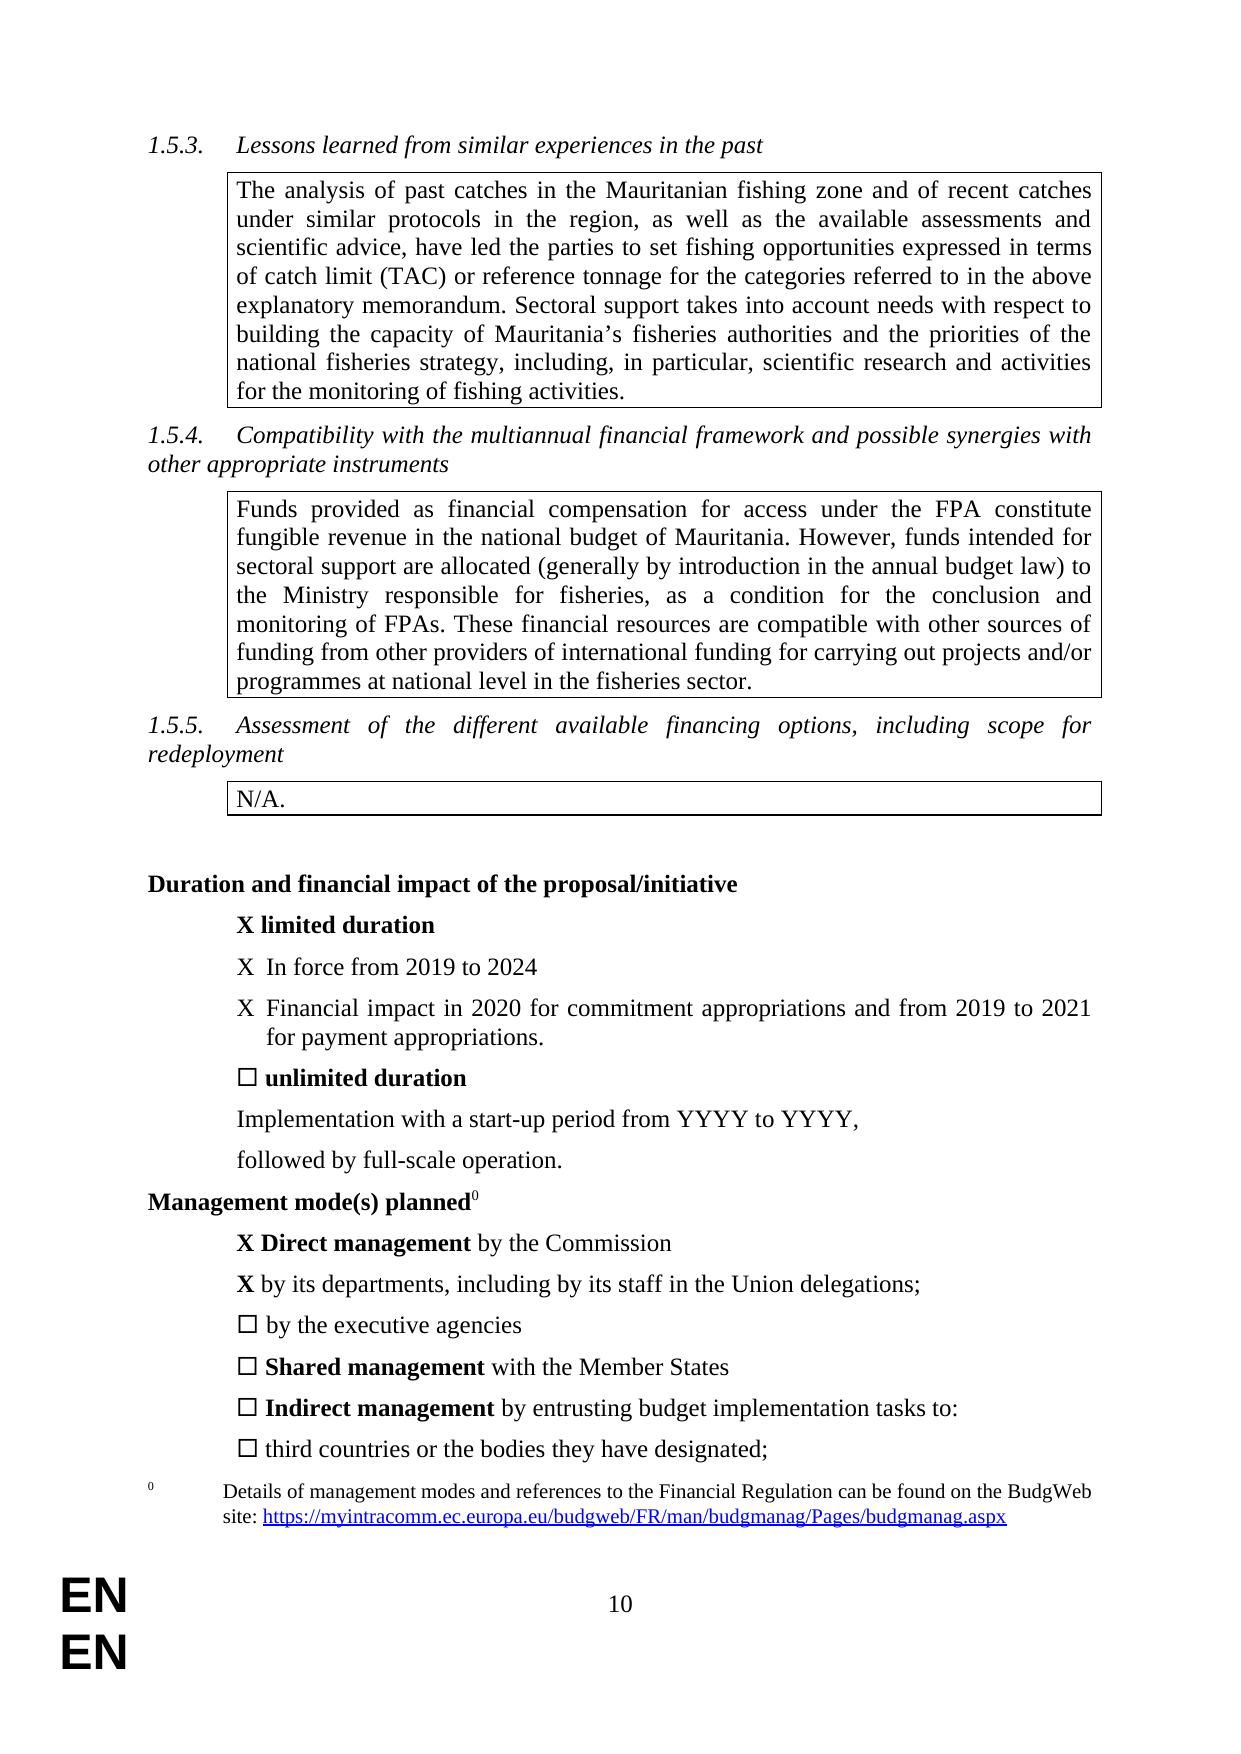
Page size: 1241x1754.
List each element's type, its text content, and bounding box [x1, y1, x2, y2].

text X by its departments, including by its staff in the Union delegations; [236, 1269, 1092, 1298]
text Management mode(s) planned [148, 1187, 1092, 1216]
text The analysis of past catches in the Mauritanian fishing zone and of recent catches under similar protocols in the region, as well as the available assessments and scientific advice, have led the parties to set fishing opportunities expressed in terms of catch limit (TAC) or reference tonnage for the categories referred to in the above explanatory memorandum. Sectoral support takes into account needs with respect to building the capacity of Mauritania’s fisheries authorities and the priorities of the national fisheries strategy, including, in particular, scientific research and activities for the monitoring of fishing activities. [228, 173, 1101, 407]
text unlimited duration [236, 1063, 1092, 1092]
text X limited duration [236, 911, 1092, 939]
text N/A. [228, 782, 1101, 814]
text third countries or the bodies they have designated; [236, 1434, 1092, 1463]
text Implementation with a start-up period from YYYY to YYYY, [236, 1104, 1092, 1133]
text Indirect management by entrusting budget implementation tasks to: [236, 1393, 1092, 1422]
text Funds provided as financial compensation for access under the FPA constitute fungible revenue in the national budget of Mauritania. However, funds intended for sectoral support are allocated (generally by introduction in the annual budget law) to the Ministry responsible for fisheries, as a condition for the conclusion and monitoring of FPAs. These financial resources are compatible with other sources of funding from other providers of international funding for carrying out projects and/or programmes at national level in the fisheries sector. [228, 492, 1101, 697]
text 1.5.5. Assessment of the different available financing options, including scope for redeployment [148, 711, 1092, 768]
text 1.5.3. Lessons learned from similar experiences in the past [148, 131, 1092, 159]
text X Direct management by the Commission [236, 1228, 1092, 1257]
text followed by full-scale operation. [236, 1146, 1092, 1174]
text 1.5.4. Compatibility with the multiannual financial framework and possible synergies with other appropriate instruments [148, 421, 1092, 478]
text Shared management with the Member States [236, 1352, 1092, 1381]
text by the executive agencies [236, 1311, 1092, 1339]
text X Financial impact in 2020 for commitment appropriations and from 2019 to 2021 for payment appropriations. [236, 993, 1092, 1051]
text Duration and financial impact of the proposal/initiative [148, 869, 1092, 898]
text X In force from 2019 to 2024 [236, 952, 1092, 981]
